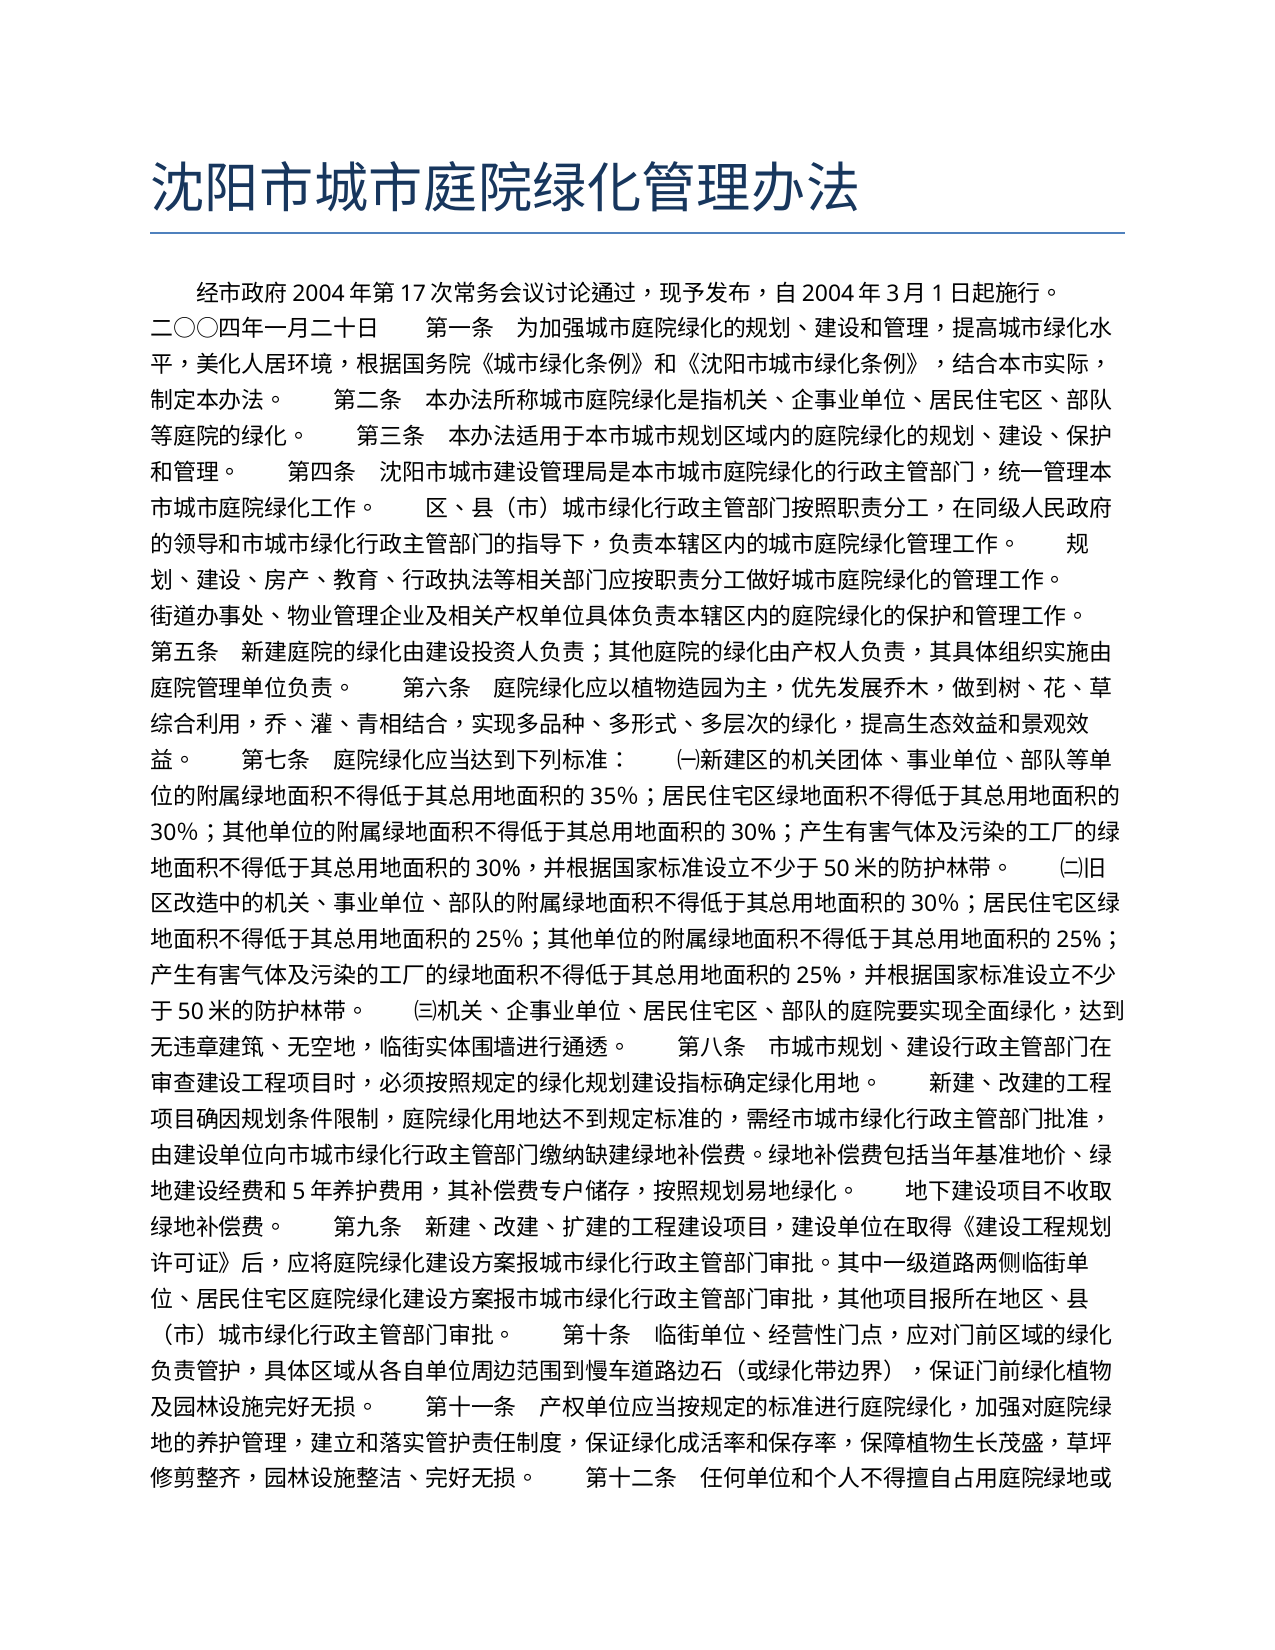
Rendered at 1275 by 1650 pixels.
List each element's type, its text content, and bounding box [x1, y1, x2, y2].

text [150, 276, 1125, 1494]
title 沈阳市城市庭院绿化管理办法 [150, 150, 1125, 232]
